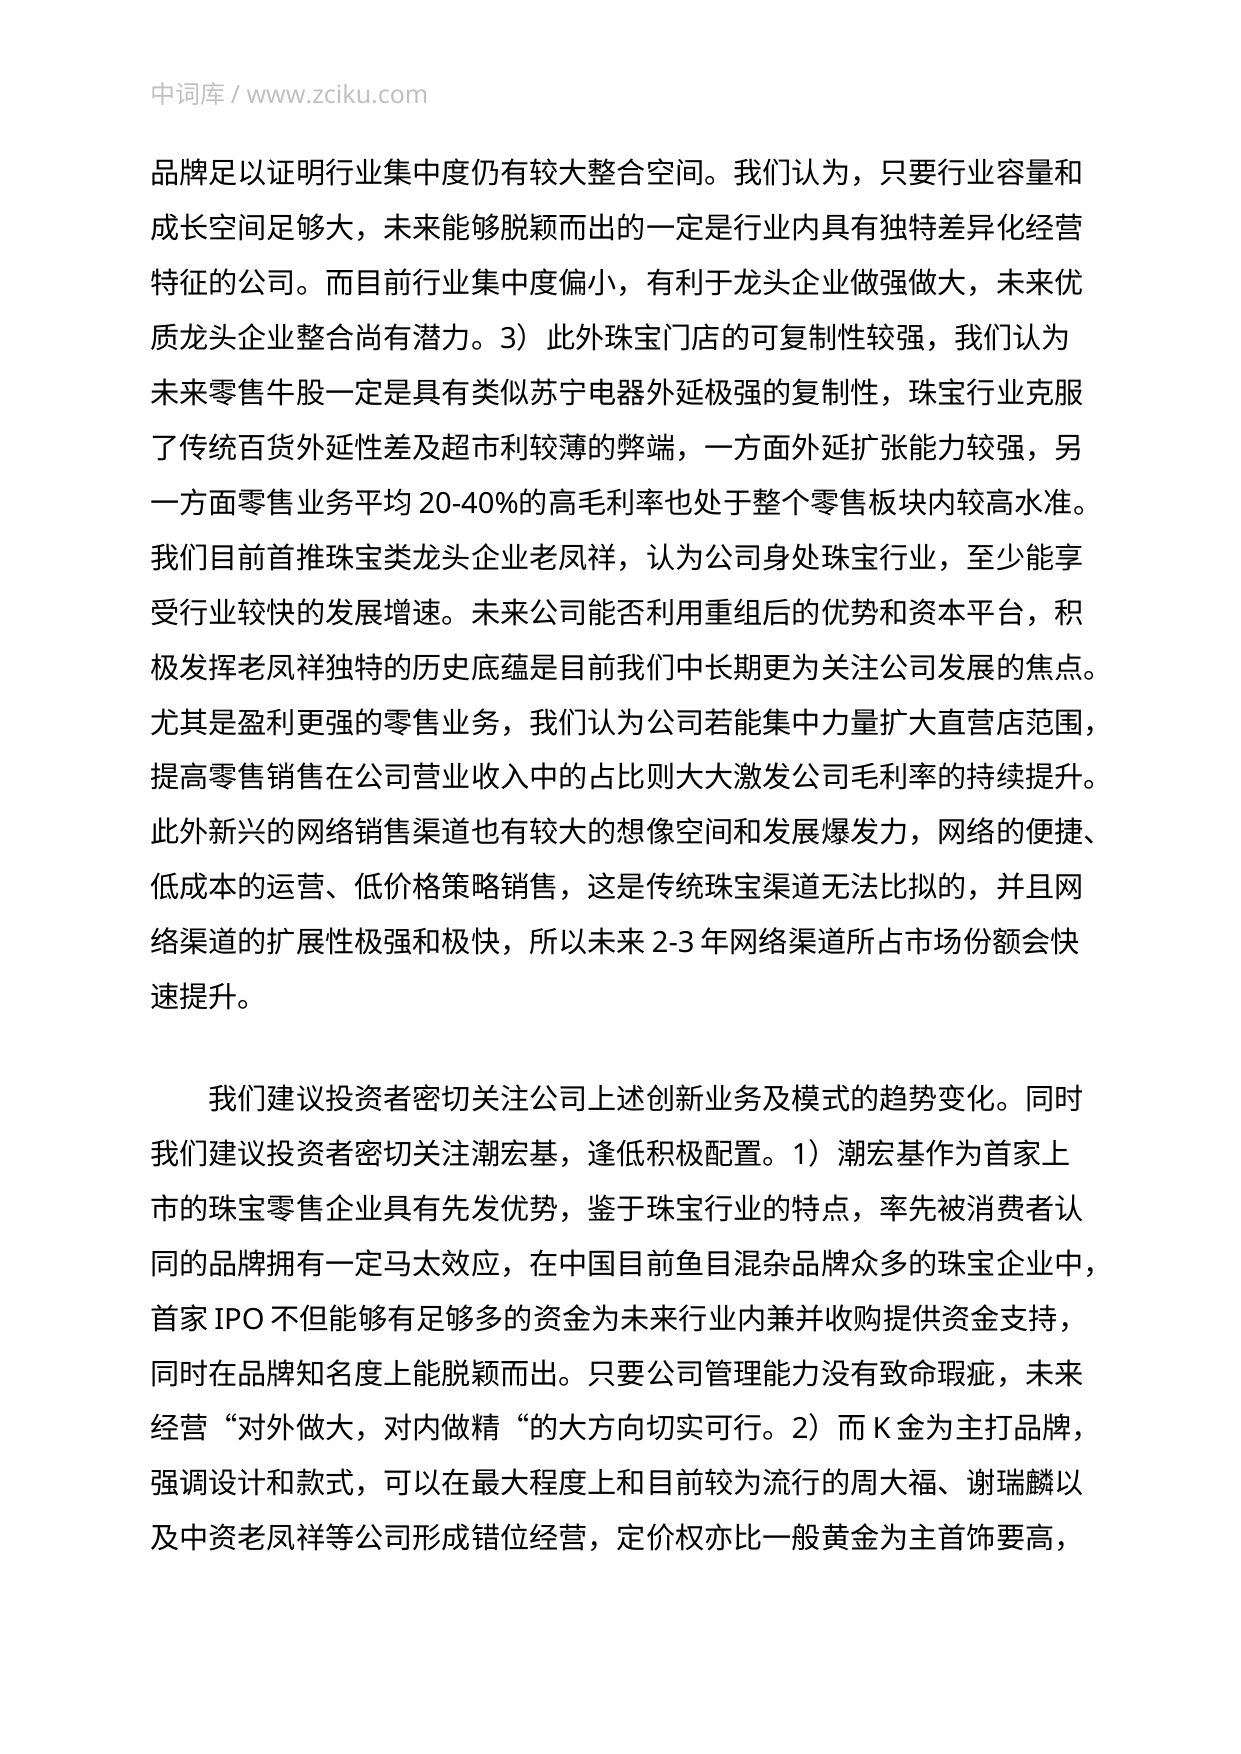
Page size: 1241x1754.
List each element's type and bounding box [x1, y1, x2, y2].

text [150, 150, 1090, 1016]
text [150, 1076, 1090, 1557]
